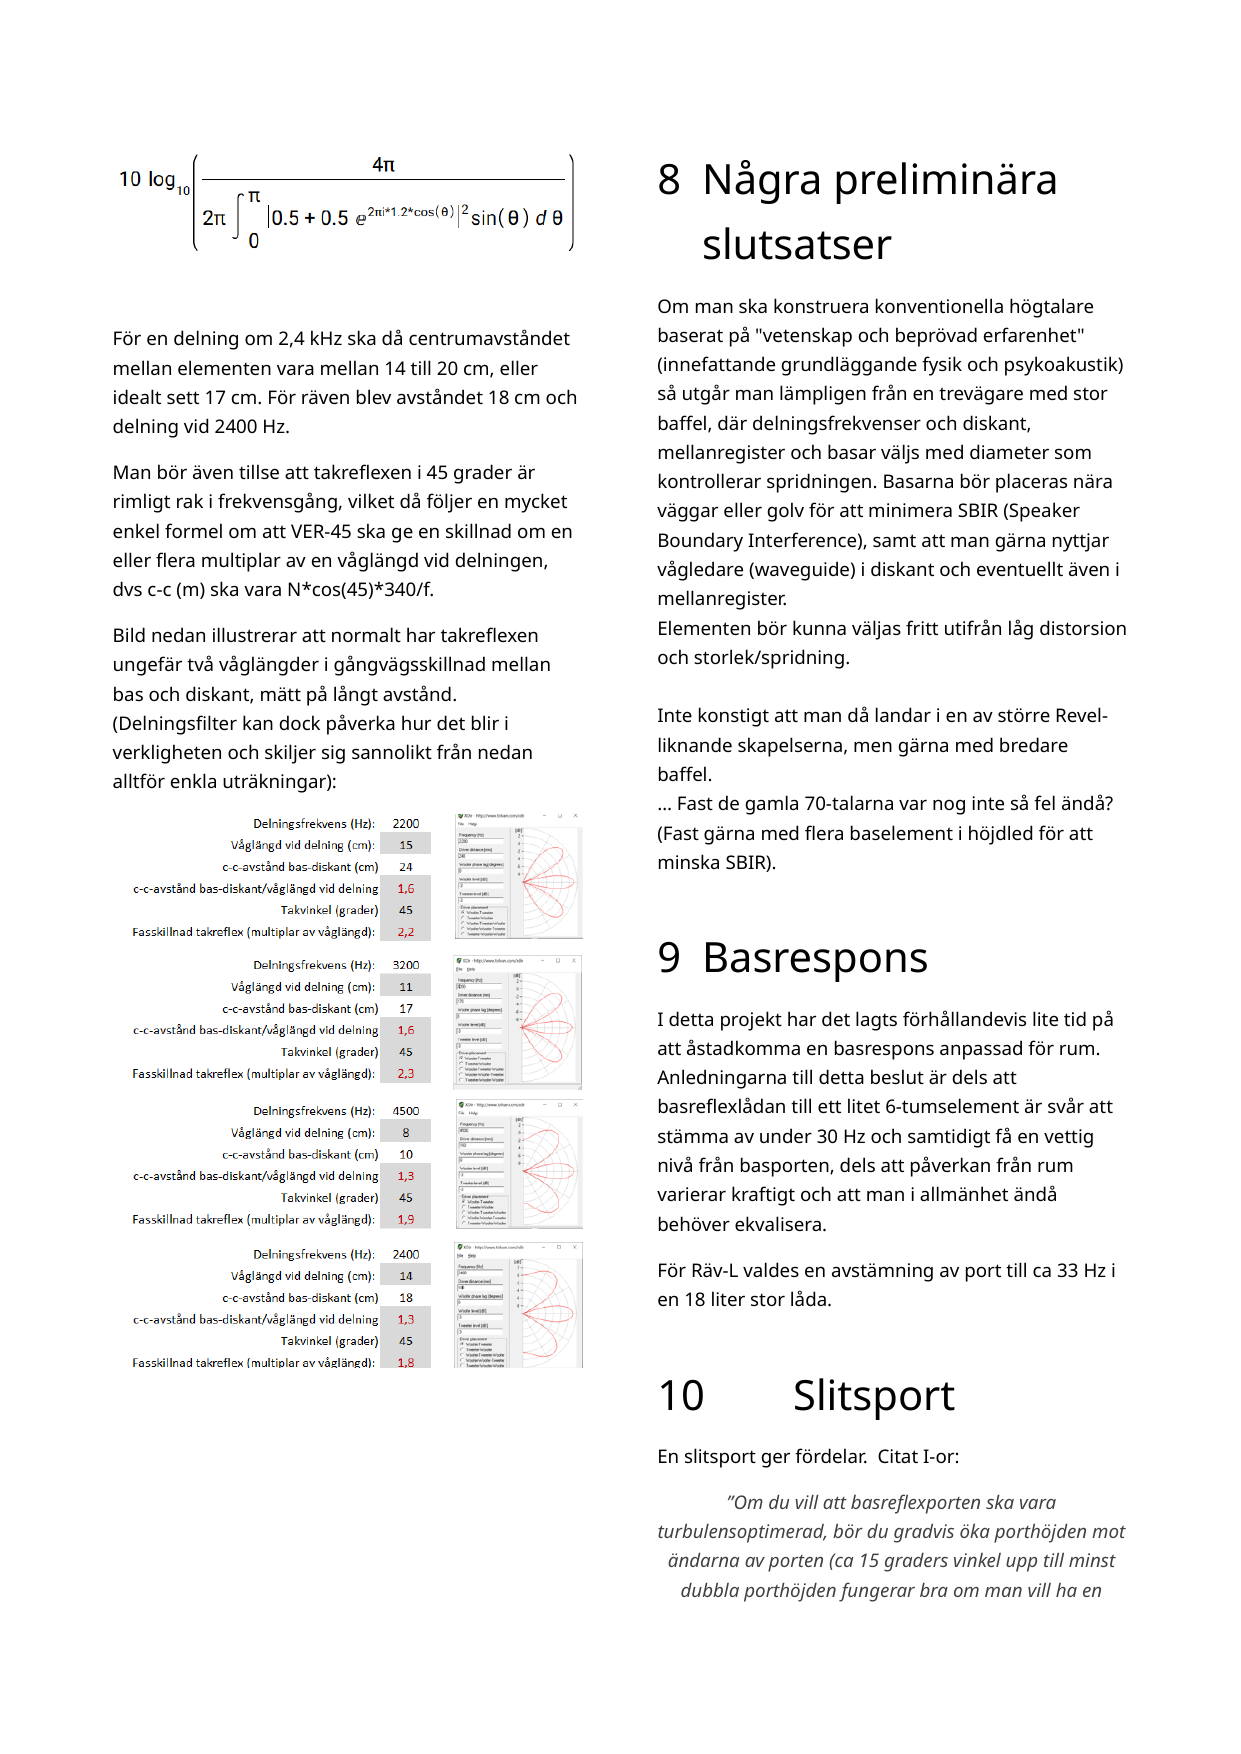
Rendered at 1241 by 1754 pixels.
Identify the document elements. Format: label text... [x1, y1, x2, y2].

subtitle Basrespons [657, 928, 1128, 985]
subtitle Några preliminära slutsatser [657, 150, 1128, 272]
text Man bör även tillse att takreflexen i 45 grader är rimligt rak i frekvensgång, vilket då följer en mycket enkel formel om att VER-45 ska ge en skillnad om en eller flera multiplar av en våglängd vid delningen, dvs c-c (m) ska vara N*cos(45)*340/f. [112, 459, 583, 602]
text I detta projekt har det lagts förhållandevis lite tid på att åstadkomma en basrespons anpassad för rum. Anledningarna till detta beslut är dels att basreflexlådan till ett litet 6-tumselement är svår att stämma av under 30 Hz och samtidigt få en vettig nivå från basporten, dels att påverkan från rum varierar kraftigt och att man i allmänhet ändå behöver ekvalisera. [657, 1006, 1128, 1236]
subtitle Slitsport [657, 1365, 1128, 1422]
text En slitsport ger fördelar. Citat I-or: [657, 1443, 1128, 1469]
text Bild nedan illustrerar att normalt har takreflexen ungefär två våglängder i gångvägsskillnad mellan bas och diskant, mätt på långt avstånd. (Delningsfilter kan dock påverka hur det blir i verkligheten och skiljer sig sannolikt från nedan alltför enkla uträkningar): [112, 622, 583, 794]
picture [112, 814, 584, 1368]
text För en delning om 2,4 kHz ska då centrumavståndet mellan elementen vara mellan 14 till 20 cm, eller idealt sett 17 cm. För räven blev avståndet 18 cm och delning vid 2400 Hz. [112, 326, 583, 439]
text För Räv-L valdes en avstämning av port till ca 33 Hz i en 18 liter stor låda. [657, 1257, 1128, 1312]
picture [112, 150, 584, 260]
text Om man ska konstruera konventionella högtalare baserat på "vetenskap och beprövad erfarenhet" (innefattande grundläggande fysik och psykoakustik) så utgår man lämpligen från en trevägare med stor baffel, där delningsfrekvenser och diskant, mellanregister och basar väljs med diameter som kontrollerar spridningen. Basarna bör placeras nära väggar eller golv för att minimera SBIR (Speaker Boundary Interference), samt att man gärna nyttjar vågledare (waveguide) i diskant och eventuellt även i mellanregister. Elementen bör kunna väljas fritt utifrån låg distorsion och storlek/spridning. Inte konstigt att man då landar i en av större Revel-liknande skapelserna, men gärna med bredare baffel. … Fast de gamla 70-talarna var nog inte så fel ändå? (Fast gärna med flera baselement i höjdled för att minska SBIR). [657, 293, 1128, 874]
